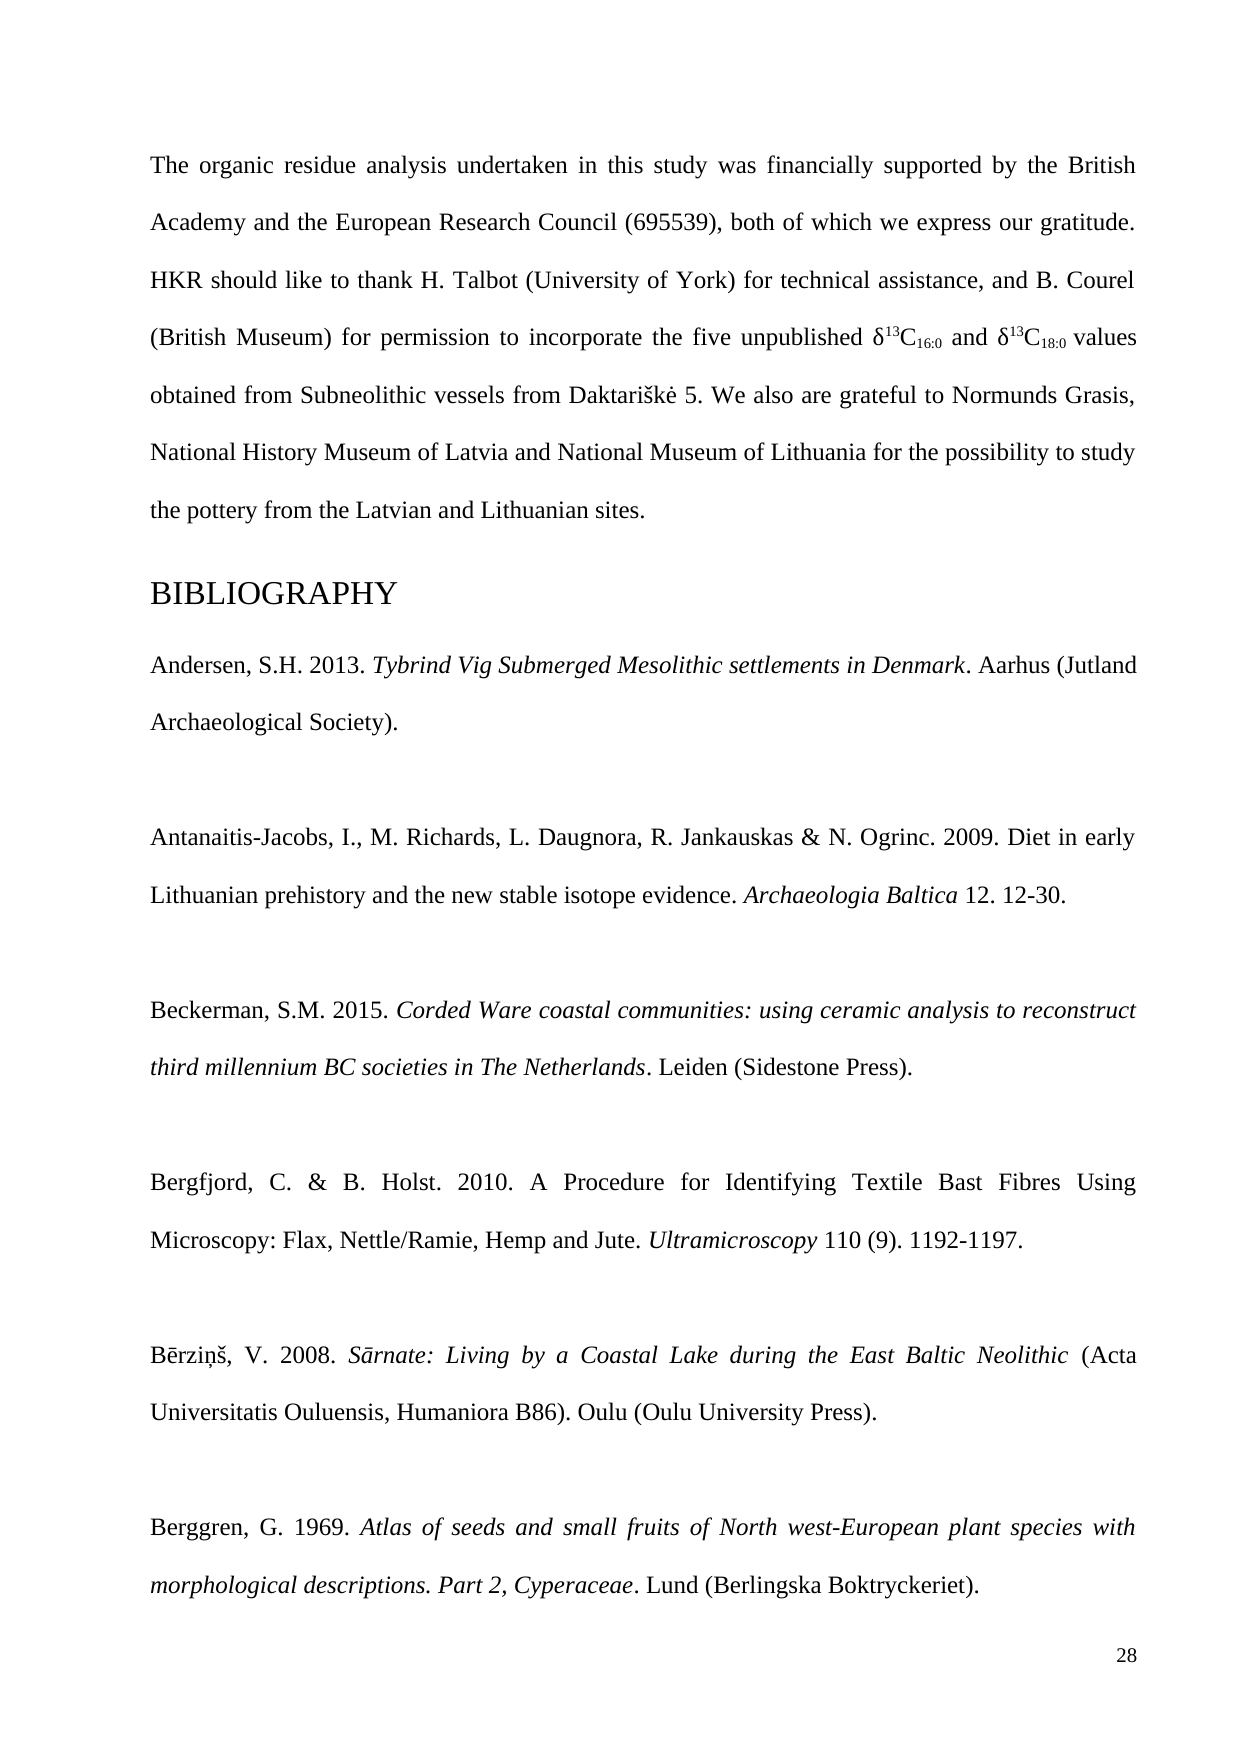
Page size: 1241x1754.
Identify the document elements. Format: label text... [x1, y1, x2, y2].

text The organic residue analysis undertaken in this study was financially supported by the British Academy and the European Research Council (695539), both of which we express our gratitude. HKR should like to thank H. Talbot (University of York) for technical assistance, and B. Courel (British Museum) for permission to incorporate the five unpublished δ13C16:0 and δ13C18:0 values obtained from Subneolithic vessels from Daktariškė 5. We also are grateful to Normunds Grasis, National History Museum of Latvia and National Museum of Lithuania for the possibility to study the pottery from the Latvian and Lithuanian sites. [150, 150, 1137, 524]
text BIBLIOGRAPHY [150, 573, 1137, 612]
text Beckerman, S.M. 2015. Corded Ware coastal communities: using ceramic analysis to reconstruct third millennium BC societies in The Netherlands. Leiden (Sidestone Press). [150, 995, 1137, 1081]
text Bērziņš, V. 2008. Sārnate: Living by a Coastal Lake during the East Baltic Neolithic (Acta Universitatis Ouluensis, Humaniora B86). Oulu (Oulu University Press). [150, 1340, 1137, 1426]
text Bergfjord, C. & B. Holst. 2010. A Procedure for Identifying Textile Bast Fibres Using Microscopy: Flax, Nettle/Ramie, Hemp and Jute. Ultramicroscopy 110 (9). 1192-1197. [150, 1167, 1137, 1254]
text Berggren, G. 1969. Atlas of seeds and small fruits of North west-European plant species with morphological descriptions. Part 2, Cyperaceae. Lund (Berlingska Boktryckeriet). [150, 1512, 1137, 1599]
text Antanaitis-Jacobs, I., M. Richards, L. Daugnora, R. Jankauskas & N. Ogrinc. 2009. Diet in early Lithuanian prehistory and the new stable isotope evidence. Archaeologia Baltica 12. 12-30. [150, 822, 1137, 909]
text Andersen, S.H. 2013. Tybrind Vig Submerged Mesolithic settlements in Denmark. Aarhus (Jutland Archaeological Society). [150, 650, 1137, 736]
